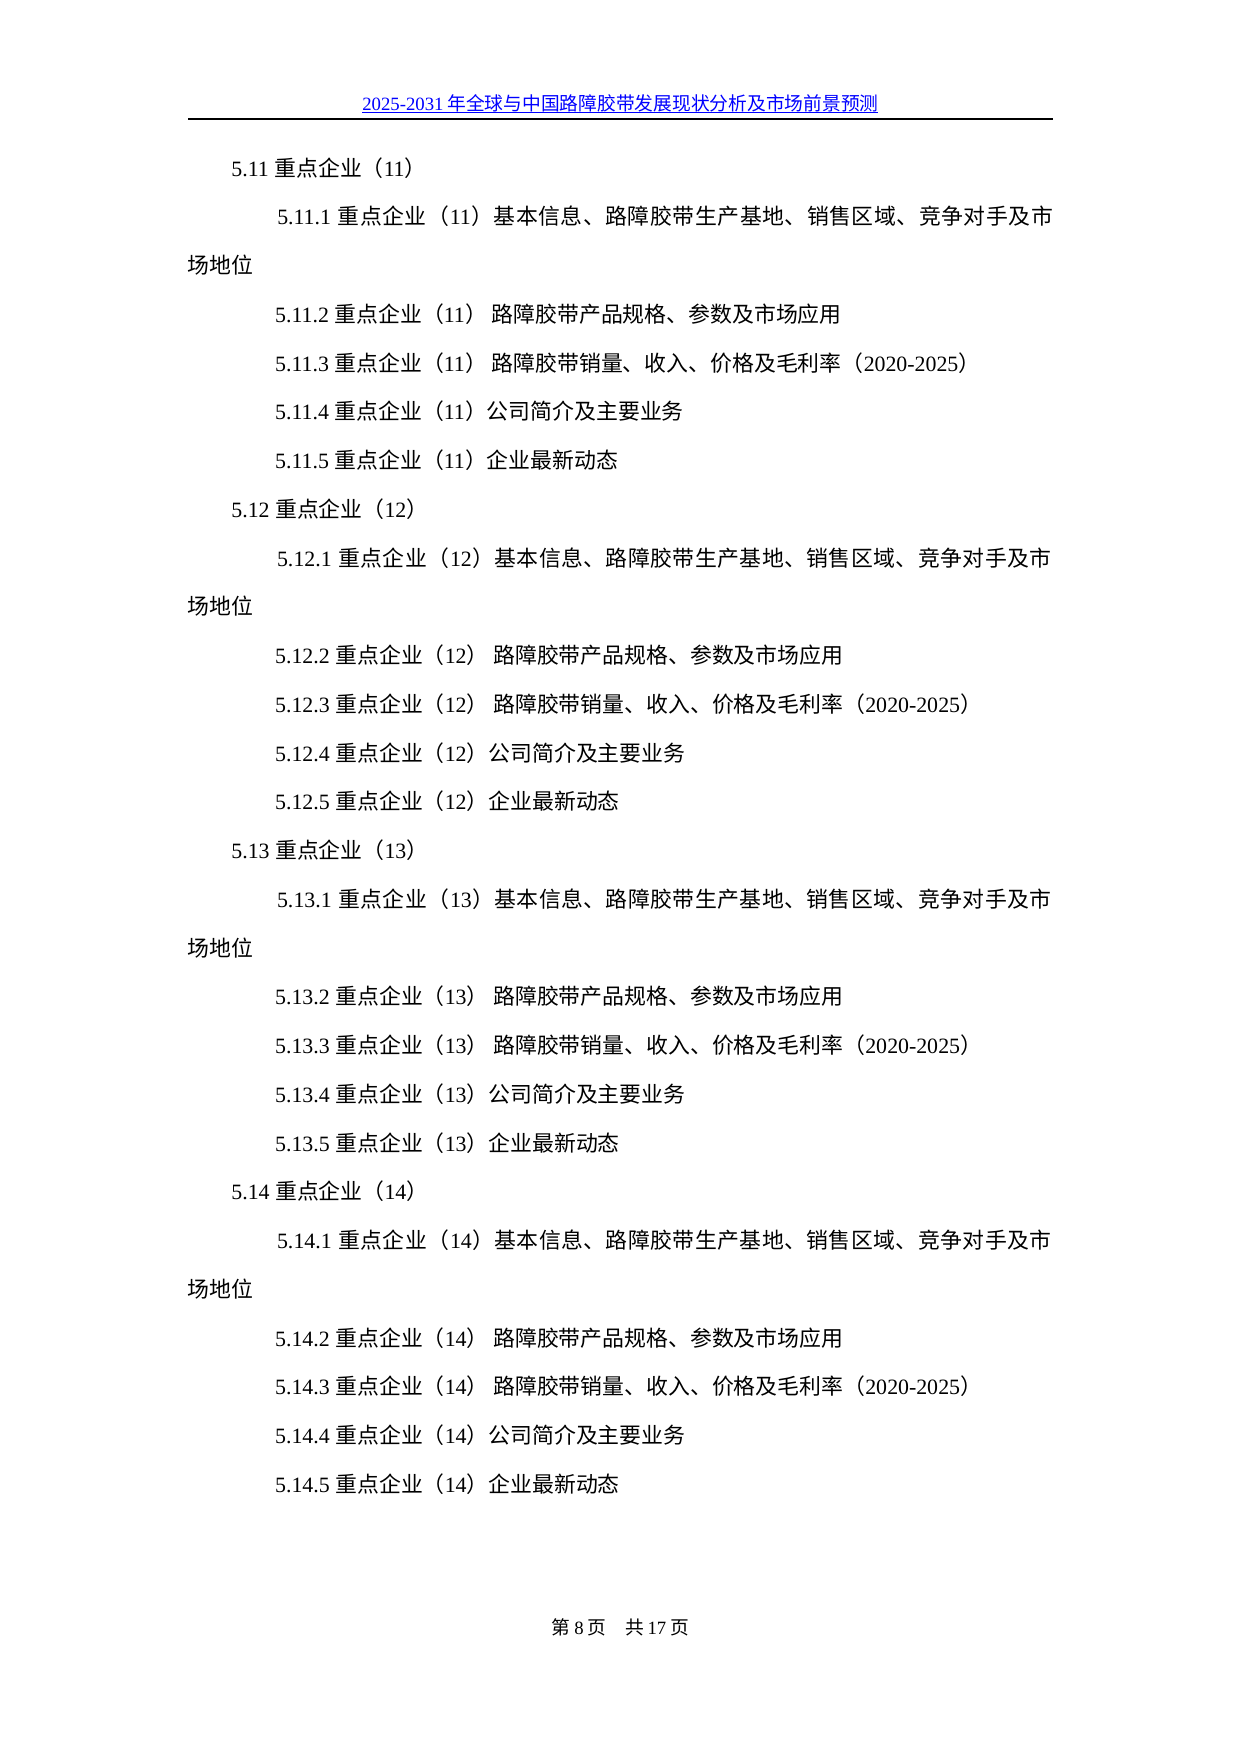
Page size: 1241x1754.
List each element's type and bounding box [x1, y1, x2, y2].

text [187, 150, 1053, 1499]
